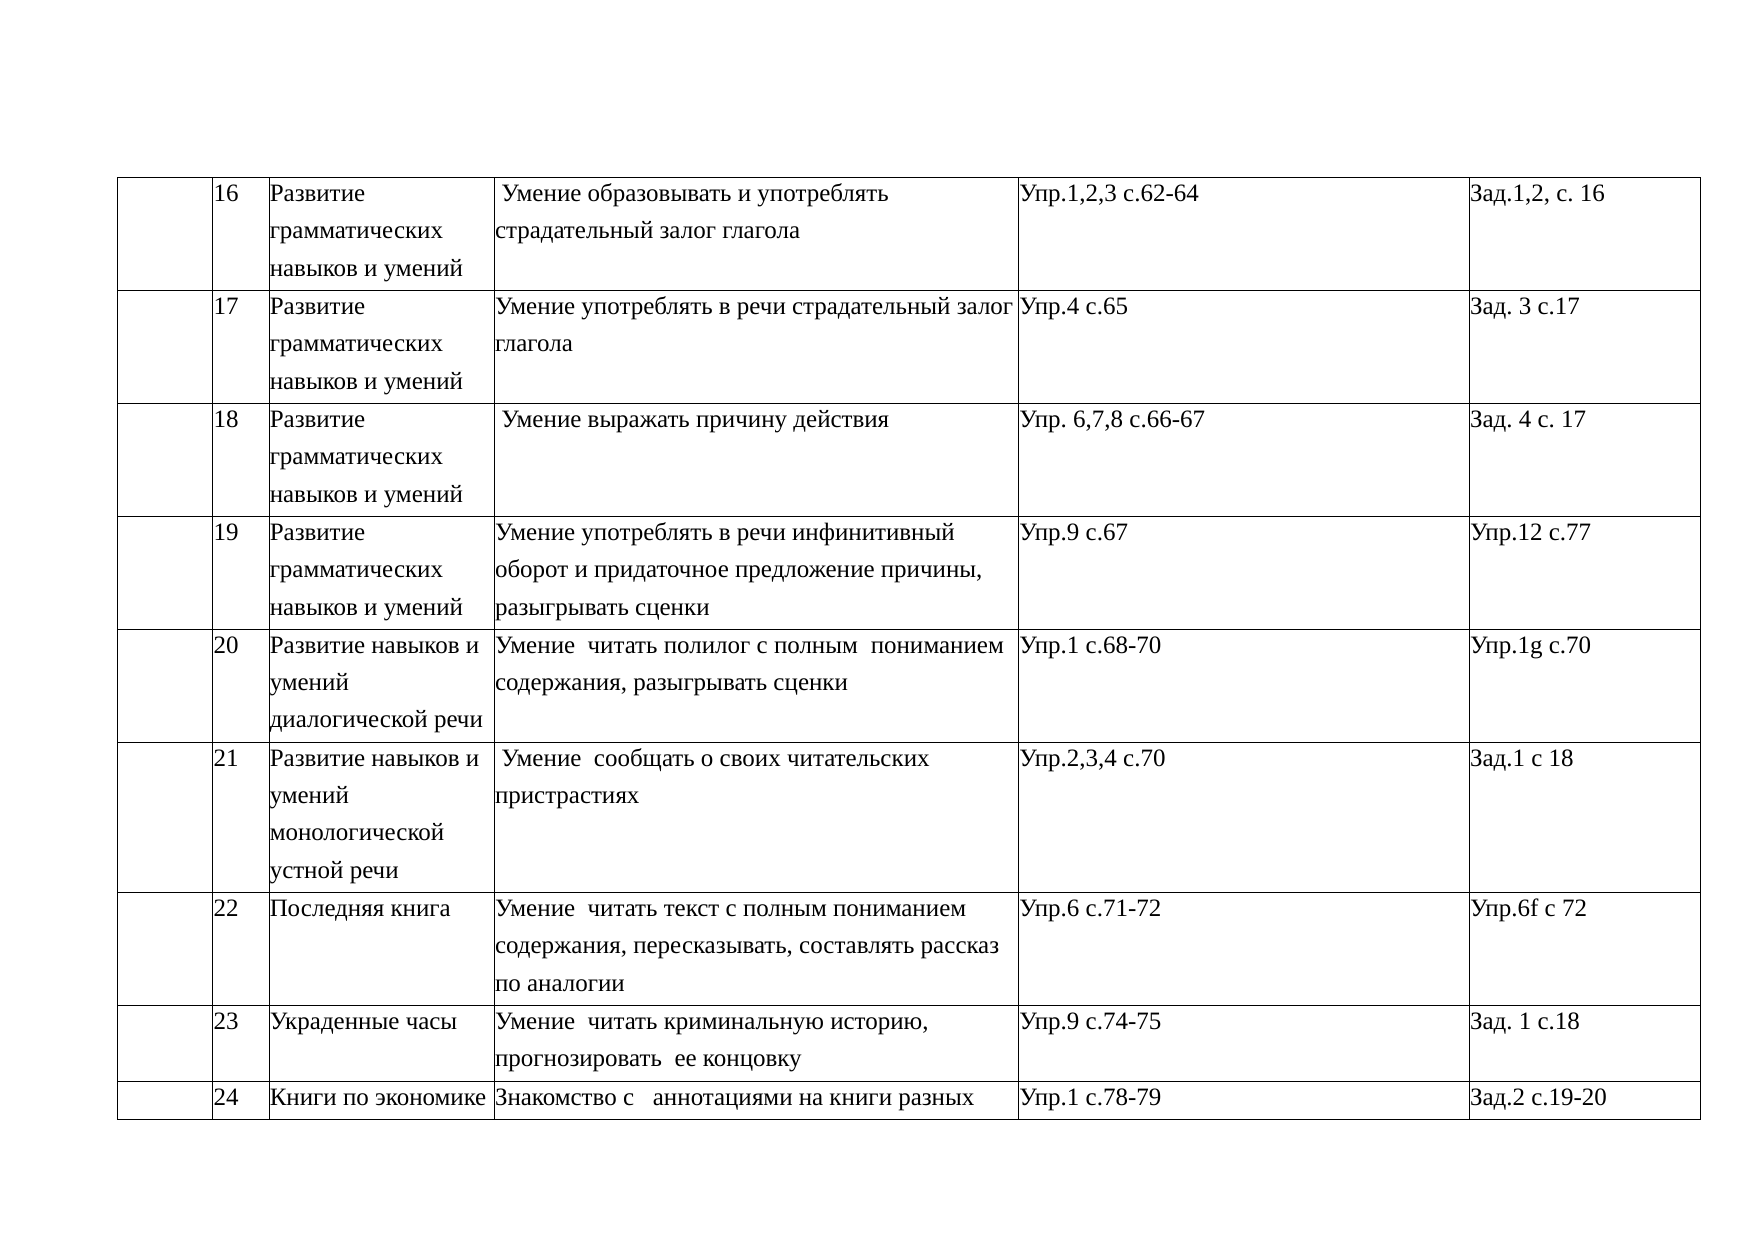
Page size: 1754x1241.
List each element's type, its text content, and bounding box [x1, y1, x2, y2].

table_cell [118, 630, 212, 742]
table_cell [118, 893, 212, 1005]
table_cell Развитие навыков и умений монологической устной речи [270, 743, 494, 892]
table_cell Упр.2,3,4 с.70 [1019, 743, 1469, 892]
table_cell Развитие грамматических навыков и умений [270, 517, 494, 629]
table_cell Зад. 3 с.17 [1470, 291, 1700, 403]
table_cell 19 [213, 517, 269, 629]
table_cell 22 [213, 893, 269, 1005]
table_cell Книги по экономике [270, 1082, 494, 1119]
table_cell [118, 1082, 212, 1119]
table_cell 23 [213, 1006, 269, 1081]
table_cell 18 [213, 404, 269, 516]
table_cell Упр.6 с.71-72 [1019, 893, 1469, 1005]
table_cell [118, 517, 212, 629]
table_cell Последняя книга [270, 893, 494, 1005]
table_cell Украденные часы [270, 1006, 494, 1081]
table_cell Умение читать криминальную историю, прогнозировать ее концовку [495, 1006, 1018, 1081]
table_cell Упр.12 с.77 [1470, 517, 1700, 629]
table_cell Упр.1g с.70 [1470, 630, 1700, 742]
table_cell Умение образовывать и употреблять страдательный залог глагола [495, 178, 1018, 290]
table_cell Упр.1 с.78-79 [1019, 1082, 1469, 1119]
table_cell Упр.9 с.74-75 [1019, 1006, 1469, 1081]
table_cell 16 [213, 178, 269, 290]
table_cell Зад.1 с 18 [1470, 743, 1700, 892]
table_cell Зад.1,2, с. 16 [1470, 178, 1700, 290]
table_cell Умение читать полилог с полным пониманием содержания, разыгрывать сценки [495, 630, 1018, 742]
table_cell Зад.2 с.19-20 [1470, 1082, 1700, 1119]
table_cell Развитие грамматических навыков и умений [270, 178, 494, 290]
table_cell [118, 743, 212, 892]
table_cell Развитие грамматических навыков и умений [270, 291, 494, 403]
table_cell 17 [213, 291, 269, 403]
table_cell Умение сообщать о своих читательских пристрастиях [495, 743, 1018, 892]
table_cell Умение выражать причину действия [495, 404, 1018, 516]
table_cell Умение читать текст с полным пониманием содержания, пересказывать, составлять рассказ по аналогии [495, 893, 1018, 1005]
table_cell 20 [213, 630, 269, 742]
table_cell Упр.6f с 72 [1470, 893, 1700, 1005]
table_cell Зад. 1 с.18 [1470, 1006, 1700, 1081]
table_cell [118, 1006, 212, 1081]
table_cell [118, 291, 212, 403]
table_cell [118, 404, 212, 516]
table_cell Упр. 6,7,8 с.66-67 [1019, 404, 1469, 516]
table_cell Упр.4 с.65 [1019, 291, 1469, 403]
table_cell 24 [213, 1082, 269, 1119]
table_cell Развитие грамматических навыков и умений [270, 404, 494, 516]
table_cell Умение употреблять в речи страдательный залог глагола [495, 291, 1018, 403]
table_cell Умение употреблять в речи инфинитивный оборот и придаточное предложение причины, разыгрывать сценки [495, 517, 1018, 629]
table_cell Зад. 4 с. 17 [1470, 404, 1700, 516]
table_cell Упр.1 с.68-70 [1019, 630, 1469, 742]
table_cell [495, 1082, 1018, 1119]
table_cell Развитие навыков и умений диалогической речи [270, 630, 494, 742]
table_cell [118, 178, 212, 290]
table_cell 21 [213, 743, 269, 892]
table_cell Упр.1,2,3 с.62-64 [1019, 178, 1469, 290]
table_cell Упр.9 с.67 [1019, 517, 1469, 629]
